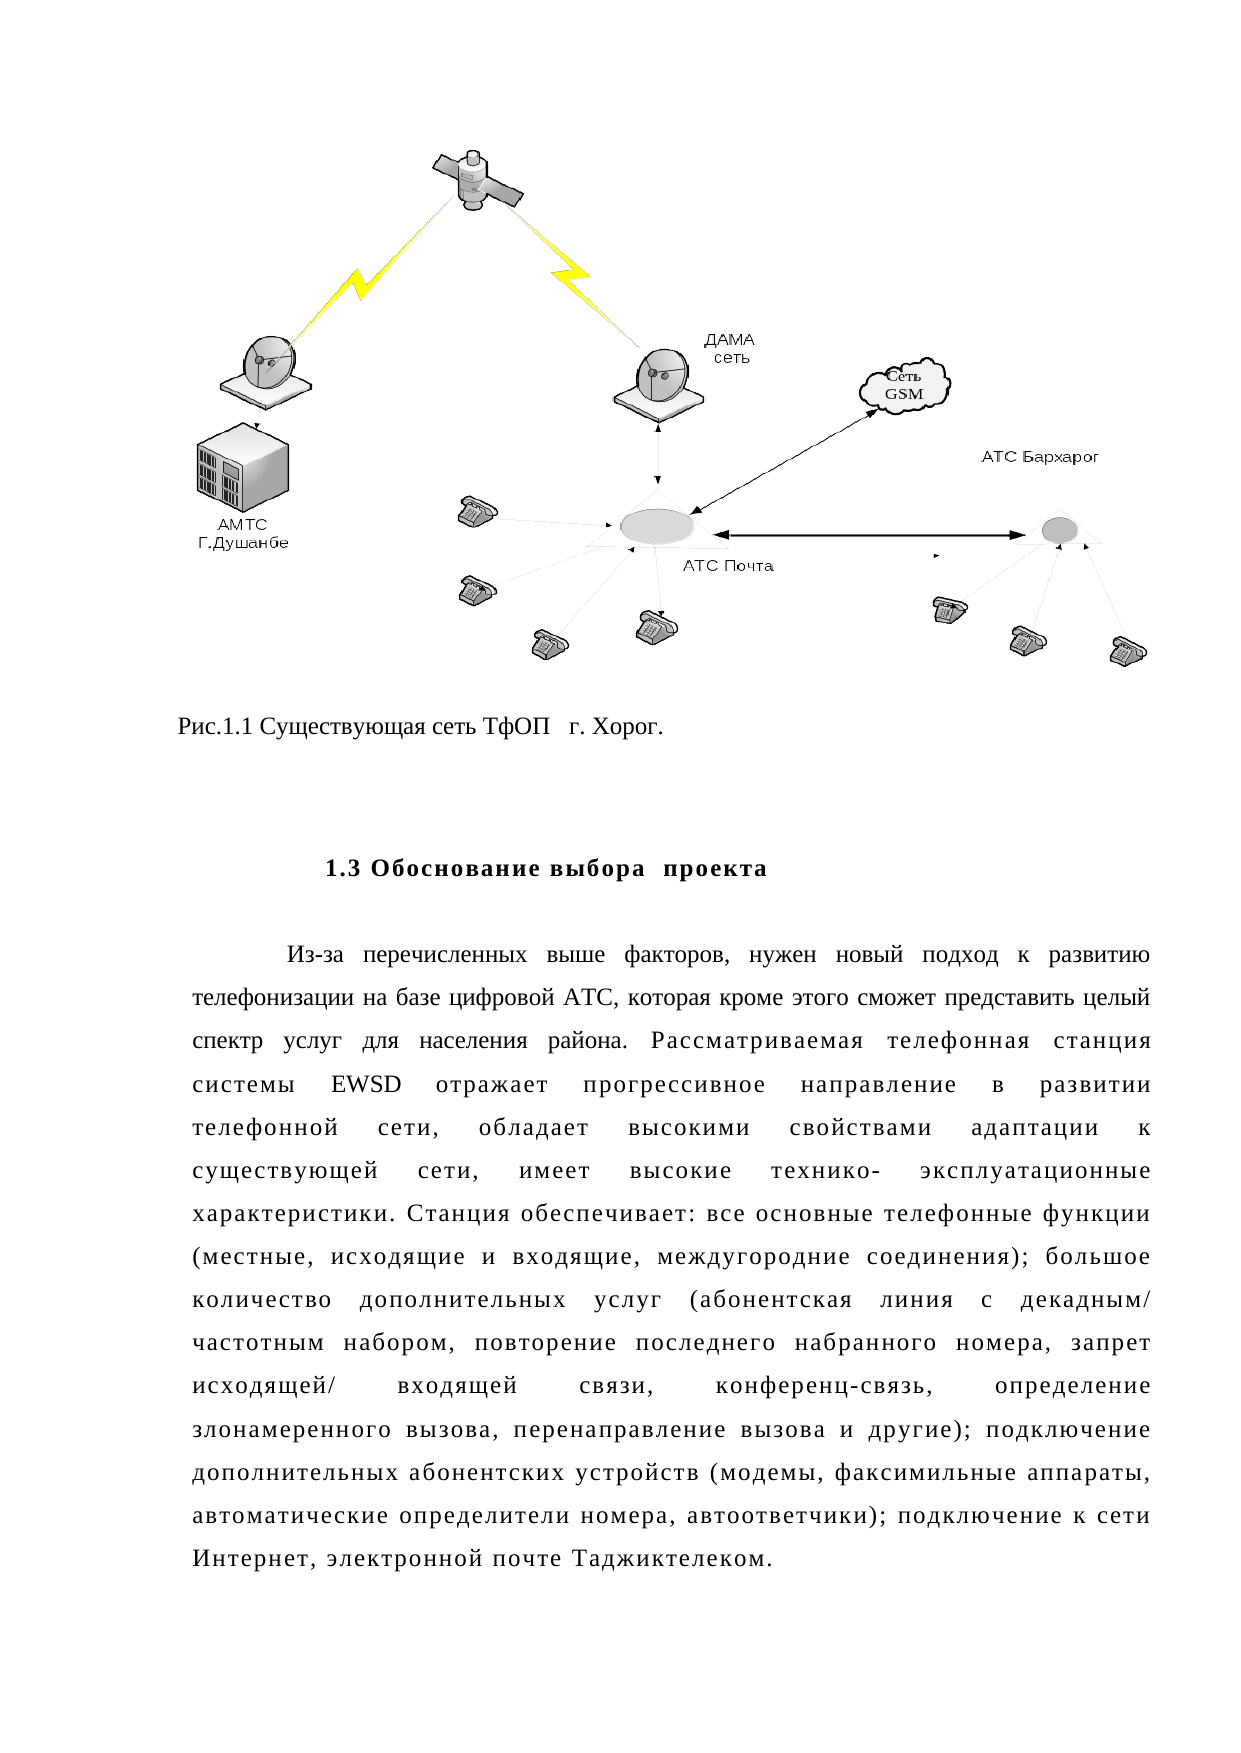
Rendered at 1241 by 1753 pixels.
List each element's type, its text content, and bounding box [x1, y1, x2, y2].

list 1.3 Обоснование выбора проекта [177, 853, 1152, 882]
text Из-за перечисленных выше факторов, нужен новый подход к развитию телефонизации на базе цифровой АТС, которая кроме этого сможет представить целый спектр услуг для населения района. Рассматриваемая телефонная станция системы EWSD отражает прогрессивное направление в развитии телефонной сети, обладает высокими свойствами адаптации к существующей сети, имеет высокие технико- эксплуатационные характеристики. Станция обеспечивает: все основные телефонные функции (местные, исходящие и входящие, междугородние соединения); большое количество дополнительных услуг (абонентская линия с декадным/ частотным набором, повторение последнего набранного номера, запрет исходящей/ входящей связи, конференц-связь, определение злонамеренного вызова, перенаправление вызова и другие); подключение дополнительных абонентских устройств (модемы, факсимильные аппараты, автоматические определители номера, автоответчики); подключение к сети Интернет, электронной почте Таджиктелеком. [192, 939, 1152, 1572]
text Рис.1.1 Существующая сеть ТфОП г. Хорог. [177, 711, 1152, 739]
